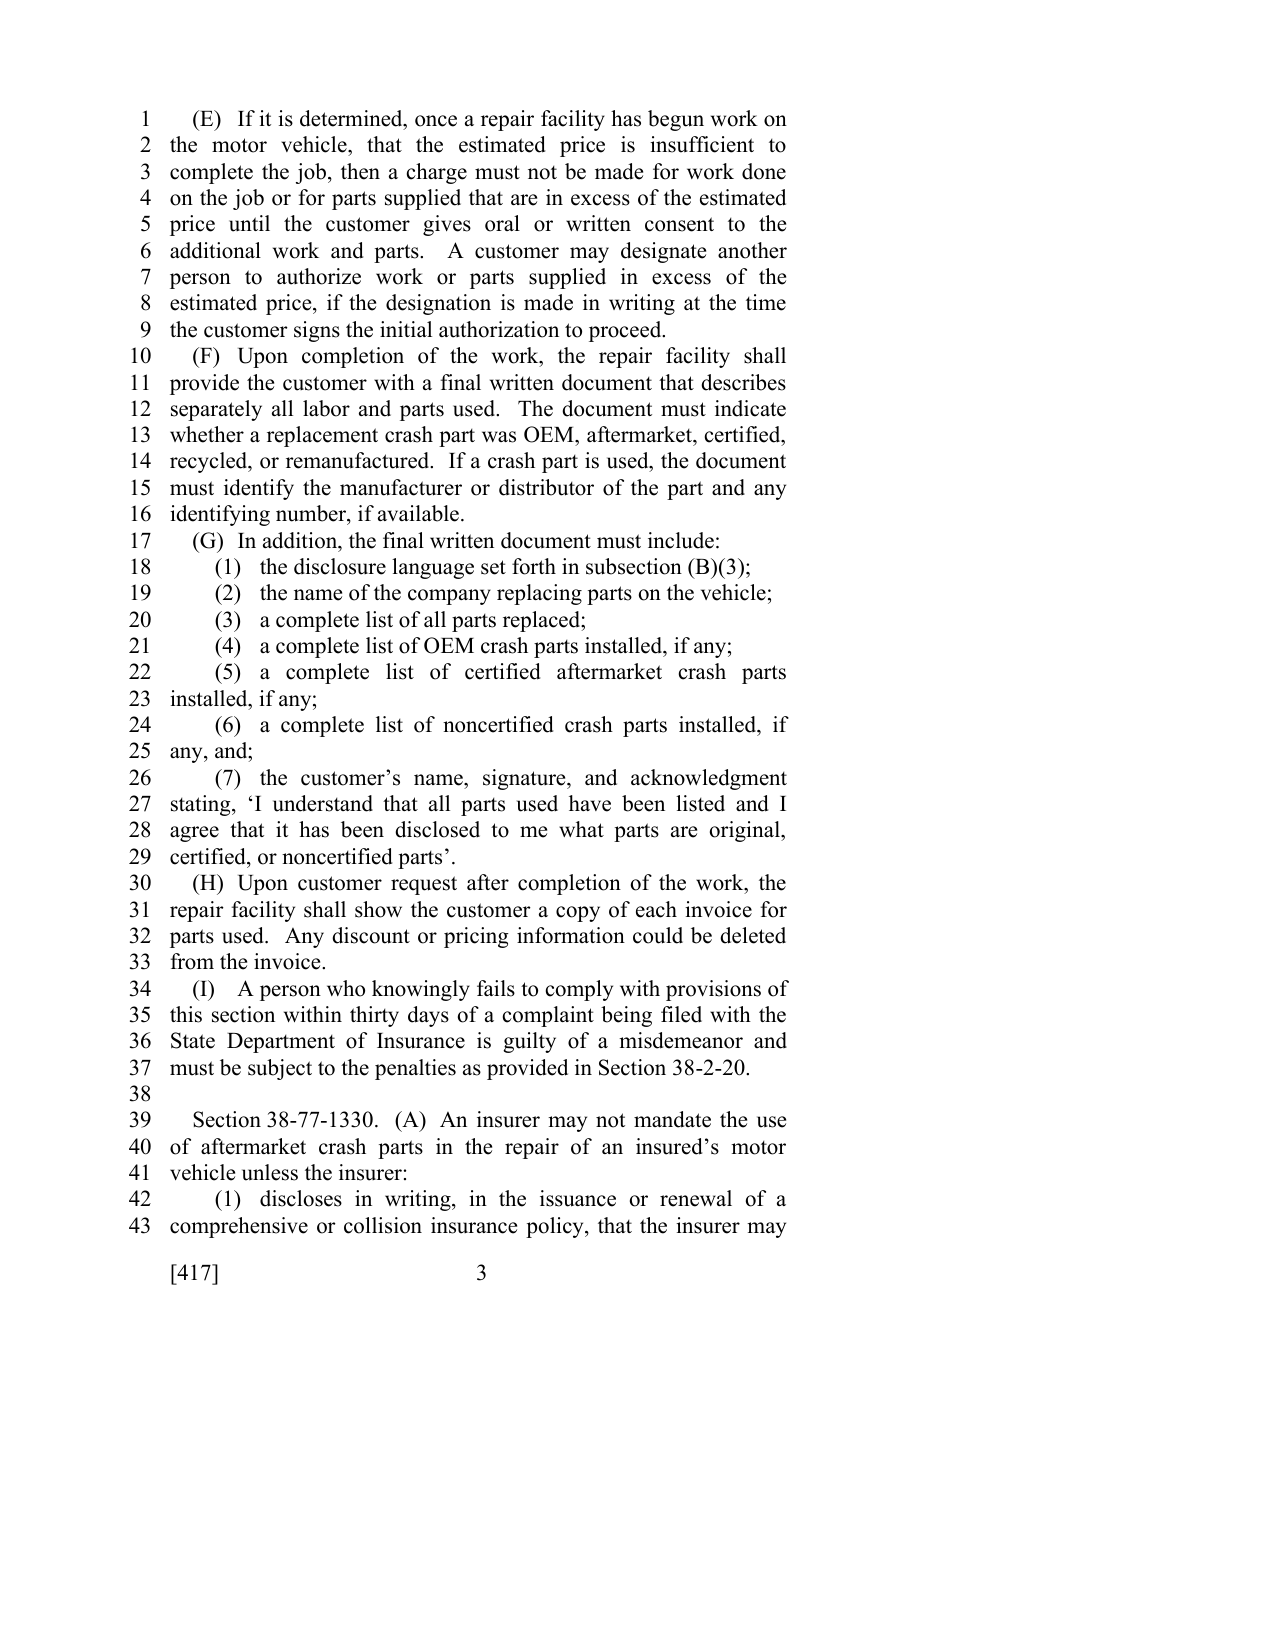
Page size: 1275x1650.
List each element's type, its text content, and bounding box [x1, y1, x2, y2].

text (1) the disclosure language set forth in subsection (B)(3); [169, 553, 787, 579]
text (G) In addition, the final written document must include: [169, 527, 787, 553]
text (2) the name of the company replacing parts on the vehicle; [169, 579, 787, 606]
text (F) Upon completion of the work, the repair facility shall provide the customer with a final written document that describes separately all labor and parts used. The document must indicate whether a replacement crash part was OEM, aftermarket, certified, recycled, or remanufactured. If a crash part is used, the document must identify the manufacturer or distributor of the part and any identifying number, if available. [169, 342, 787, 527]
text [169, 1186, 787, 1238]
text (E) If it is determined, once a repair facility has begun work on the motor vehicle, that the estimated price is insufficient to complete the job, then a charge must not be made for work done on the job or for parts supplied that are in excess of the estimated price until the customer gives oral or written consent to the additional work and parts. A customer may designate another person to authorize work or parts supplied in excess of the estimated price, if the designation is made in writing at the time the customer signs the initial authorization to proceed. [169, 105, 787, 342]
text (6) a complete list of noncertified crash parts installed, if any, and; [169, 711, 787, 764]
text (H) Upon customer request after completion of the work, the repair facility shall show the customer a copy of each invoice for parts used. Any discount or pricing information could be deleted from the invoice. [169, 869, 787, 975]
text (4) a complete list of OEM crash parts installed, if any; [169, 632, 787, 658]
text (7) the customer’s name, signature, and acknowledgment stating, ‘I understand that all parts used have been listed and I agree that it has been disclosed to me what parts are original, certified, or noncertified parts’. [169, 764, 787, 869]
text (5) a complete list of certified aftermarket crash parts installed, if any; [169, 658, 787, 711]
text (3) a complete list of all parts replaced; [169, 606, 787, 632]
text Section 38-77-1330. (A) An insurer may not mandate the use of aftermarket crash parts in the repair of an insured’s motor vehicle unless the insurer: [169, 1106, 787, 1186]
text (I) A person who knowingly fails to comply with provisions of this section within thirty days of a complaint being filed with the State Department of Insurance is guilty of a misdemeanor and must be subject to the penalties as provided in Section 38-2-20. [169, 975, 787, 1080]
